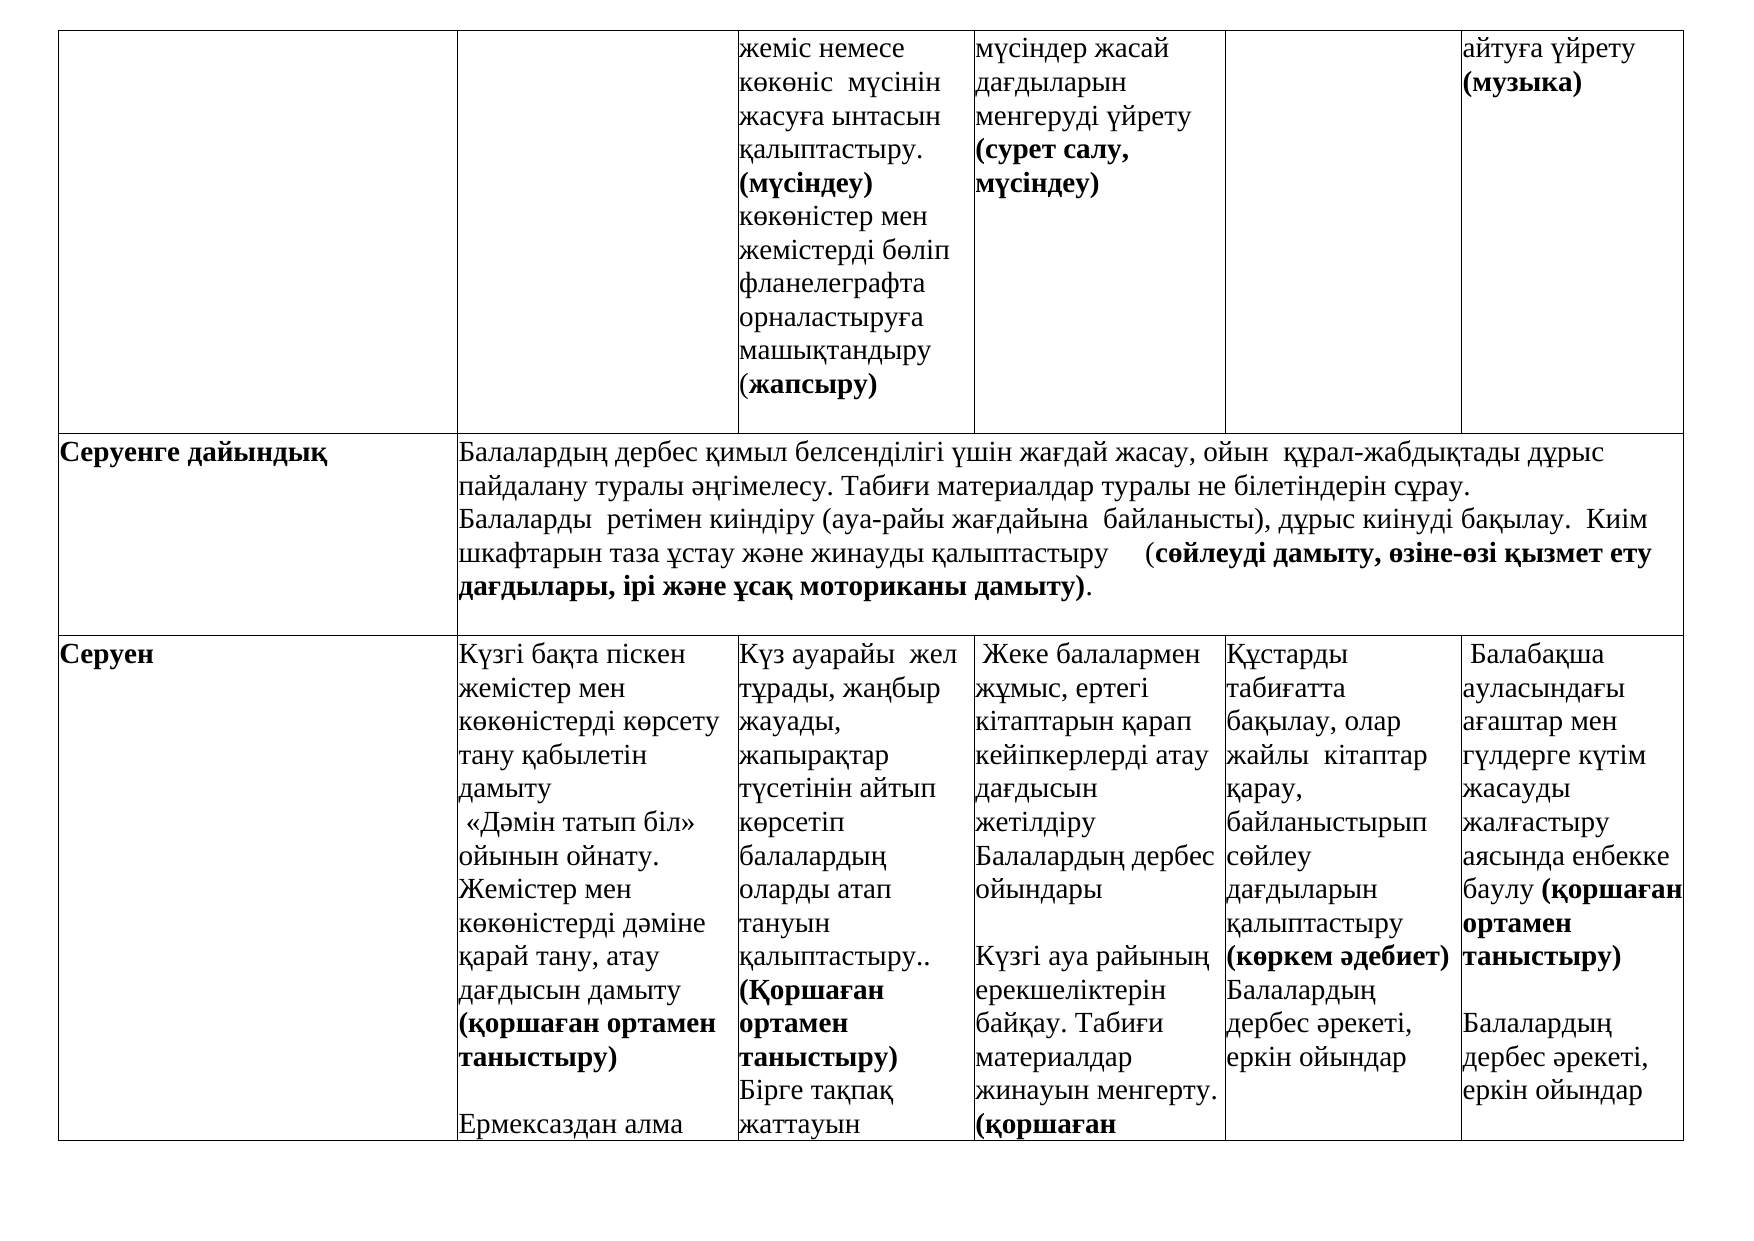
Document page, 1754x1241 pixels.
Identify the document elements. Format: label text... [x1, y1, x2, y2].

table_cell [1226, 31, 1461, 433]
table_cell Серуенге дайындық [59, 434, 457, 635]
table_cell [739, 636, 974, 1139]
table_cell Балалардың дербес қимыл белсенділігі үшін жағдай жасау, ойын құрал-жабдықтады дұрыс пайдалану туралы әңгімелесу. Табиғи материалдар туралы не білетіндерін сұрау. Балаларды ретімен киіндіру (ауа-райы жағдайына байланысты), дұрыс киінуді бақылау. Киім шкафтарын таза ұстау және жинауды қалыптастыру (сөйлеуді дамыту, өзіне-өзі қызмет ету дағдылары, ірі және ұсақ моториканы дамыту). [458, 434, 1683, 635]
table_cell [975, 636, 1225, 1139]
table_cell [1226, 636, 1461, 1139]
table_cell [975, 31, 1225, 433]
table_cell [739, 31, 974, 433]
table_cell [458, 636, 738, 1139]
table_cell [1462, 636, 1683, 1139]
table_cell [458, 31, 738, 433]
table_cell Серуен [59, 636, 457, 1139]
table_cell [1462, 31, 1683, 433]
